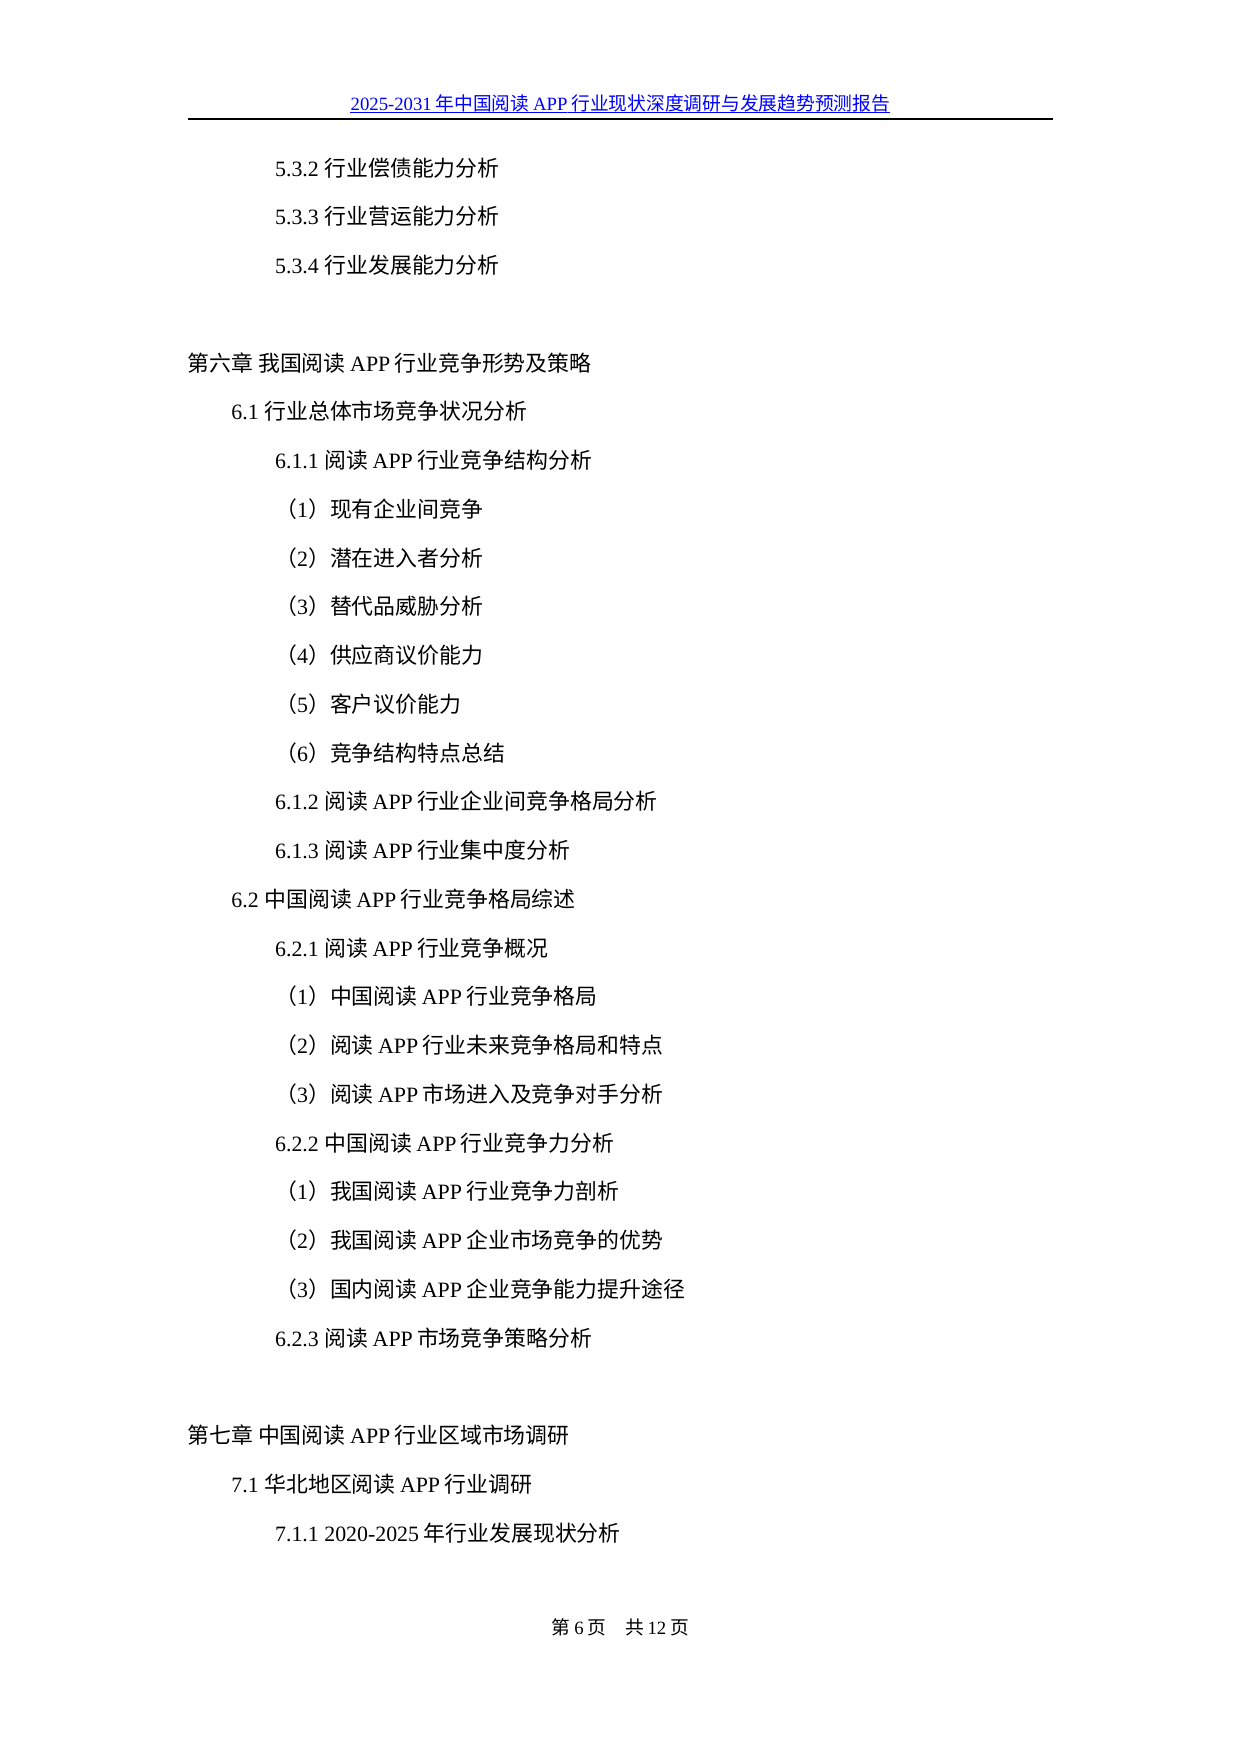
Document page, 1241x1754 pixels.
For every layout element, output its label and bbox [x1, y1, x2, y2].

text [187, 150, 1053, 1548]
